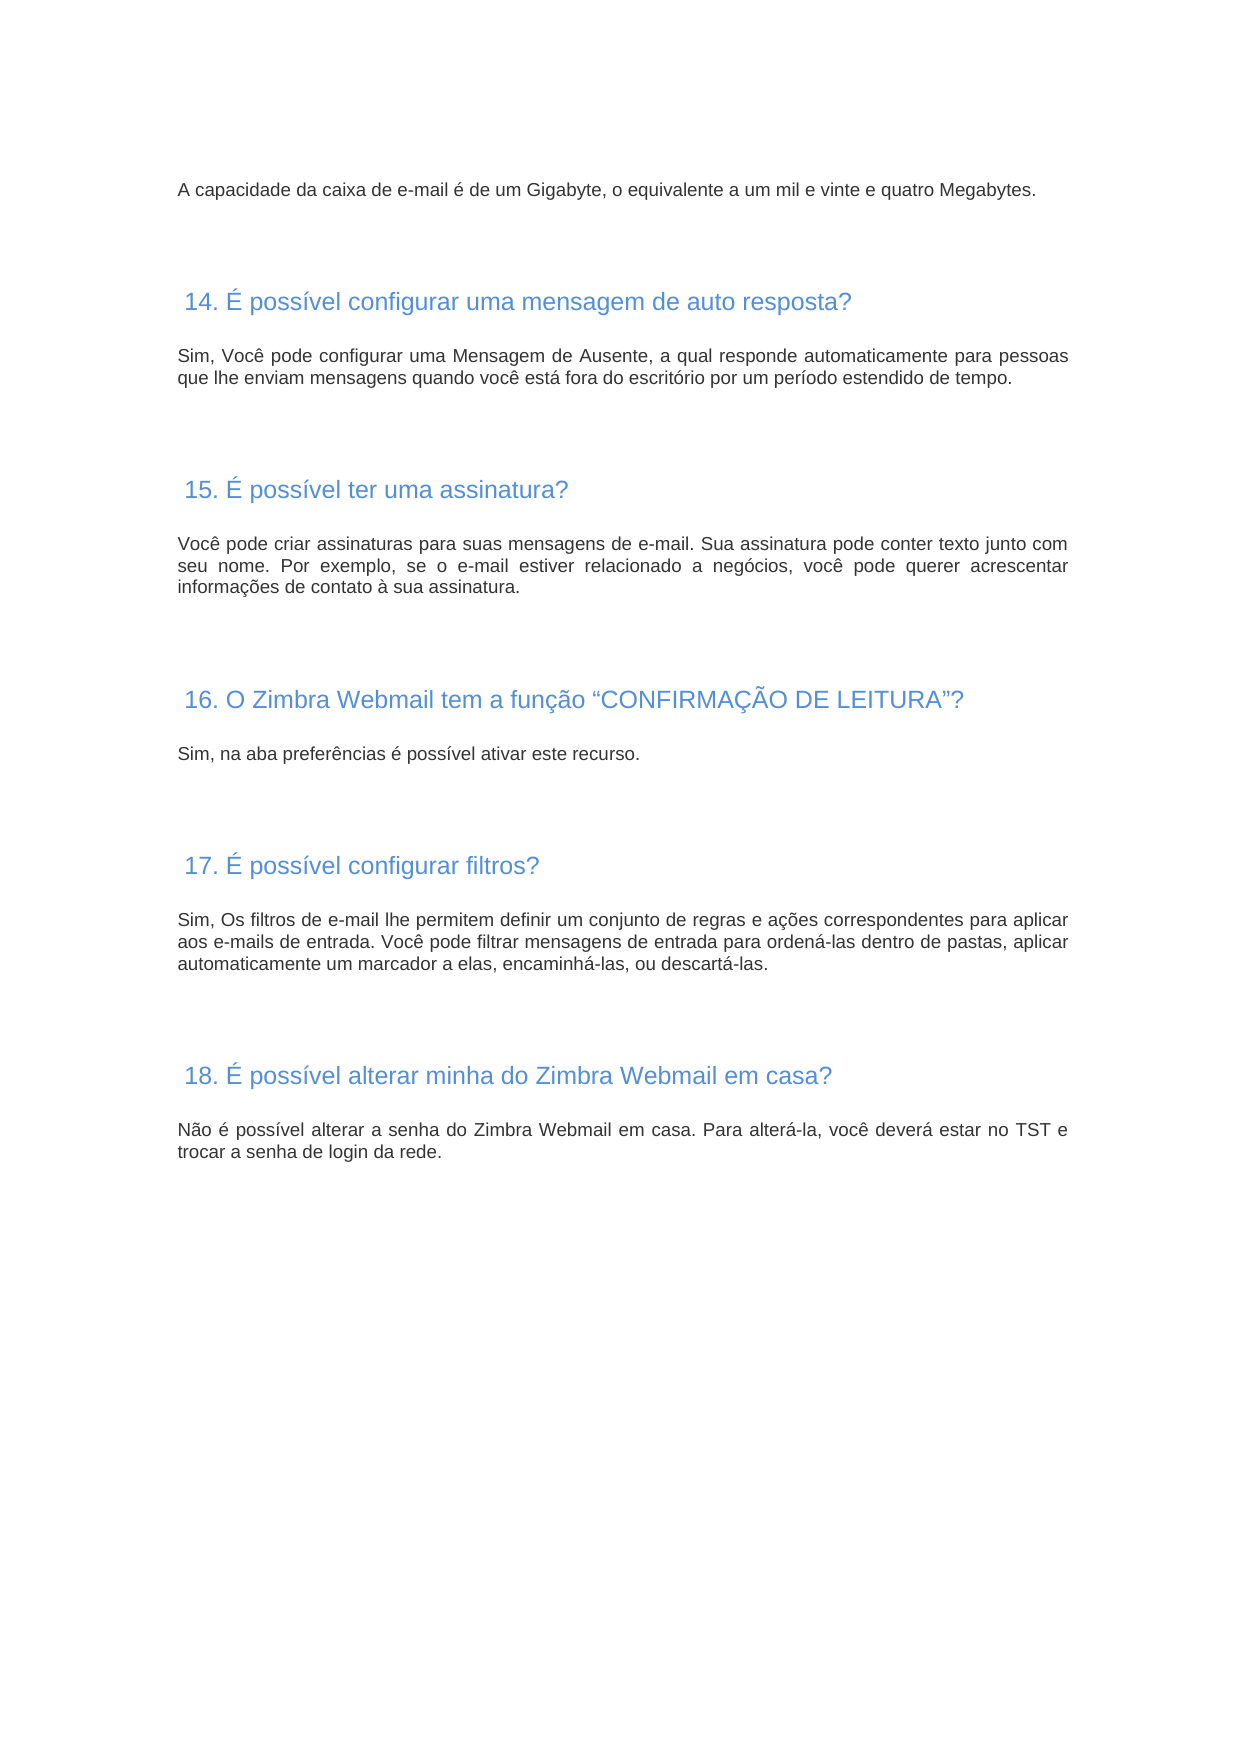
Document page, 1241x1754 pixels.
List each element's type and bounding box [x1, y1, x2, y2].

table_header [176, 148, 1071, 1164]
